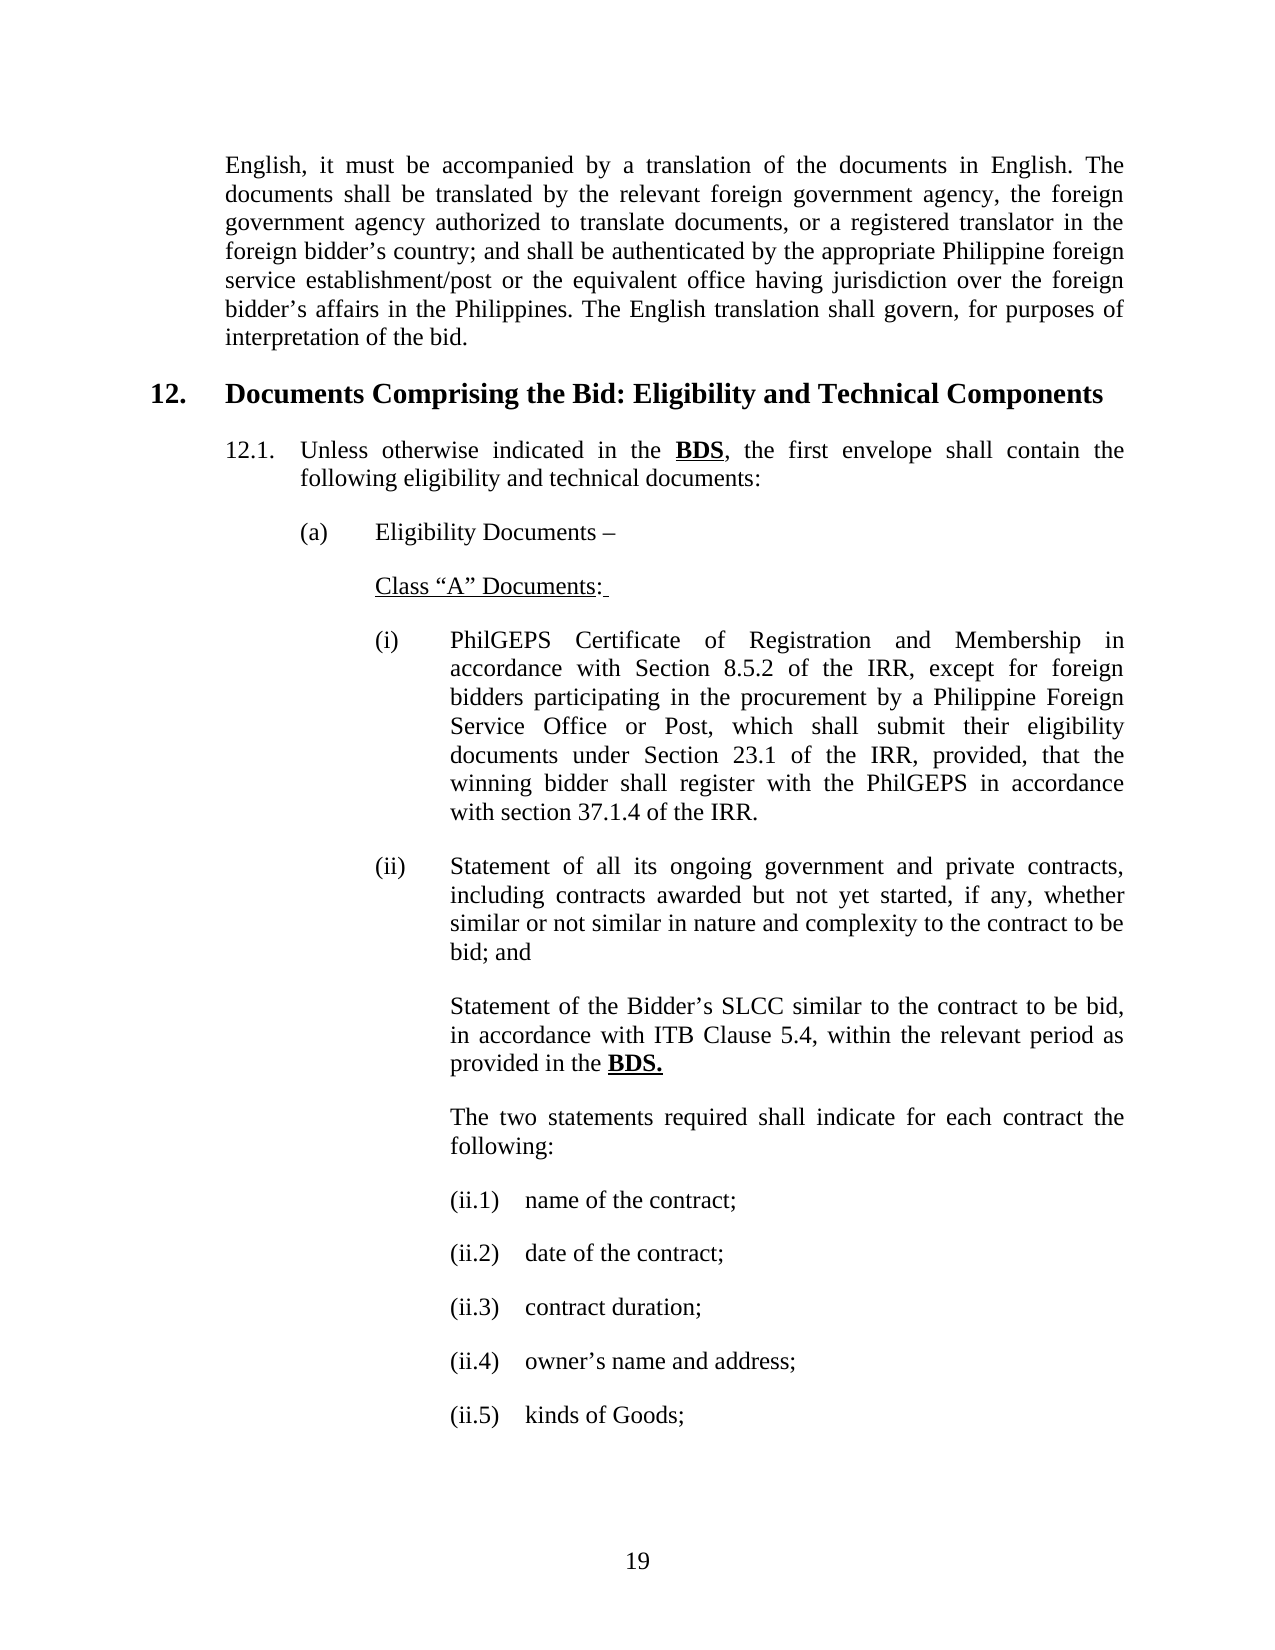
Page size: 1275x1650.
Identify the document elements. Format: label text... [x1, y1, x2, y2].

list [225, 150, 1125, 351]
list (ii.4) owner’s name and address; [375, 1346, 1125, 1375]
subtitle Documents Comprising the Bid: Eligibility and Technical Components [150, 376, 1125, 410]
list (ii.3) contract duration; [375, 1292, 1125, 1321]
list (ii.2) date of the contract; [375, 1238, 1125, 1267]
list Class “A” Documents: [300, 571, 1125, 600]
list Eligibility Documents – [300, 517, 1125, 546]
list (i) PhilGEPS Certificate of Registration and Membership in accordance with Section 8.5.2 of the IRR, except for foreign bidders participating in the procurement by a Philippine Foreign Service Office or Post, which shall submit their eligibility documents under Section 23.1 of the IRR, provided, that the winning bidder shall register with the PhilGEPS in accordance with section 37.1.4 of the IRR. [375, 625, 1125, 826]
list (ii) Statement of all its ongoing government and private contracts, including contracts awarded but not yet started, if any, whether similar or not similar in nature and complexity to the contract to be bid; and [375, 851, 1125, 966]
list The two statements required shall indicate for each contract the following: [450, 1102, 1125, 1160]
list (ii.5) kinds of Goods; [375, 1400, 1125, 1428]
list Unless otherwise indicated in the BDS, the first envelope shall contain the following eligibility and technical documents: [225, 435, 1125, 492]
list Statement of the Bidder’s SLCC similar to the contract to be bid, in accordance with ITB Clause 5.4, within the relevant period as provided in the BDS. [450, 991, 1125, 1077]
list (ii.1) name of the contract; [375, 1185, 1125, 1213]
